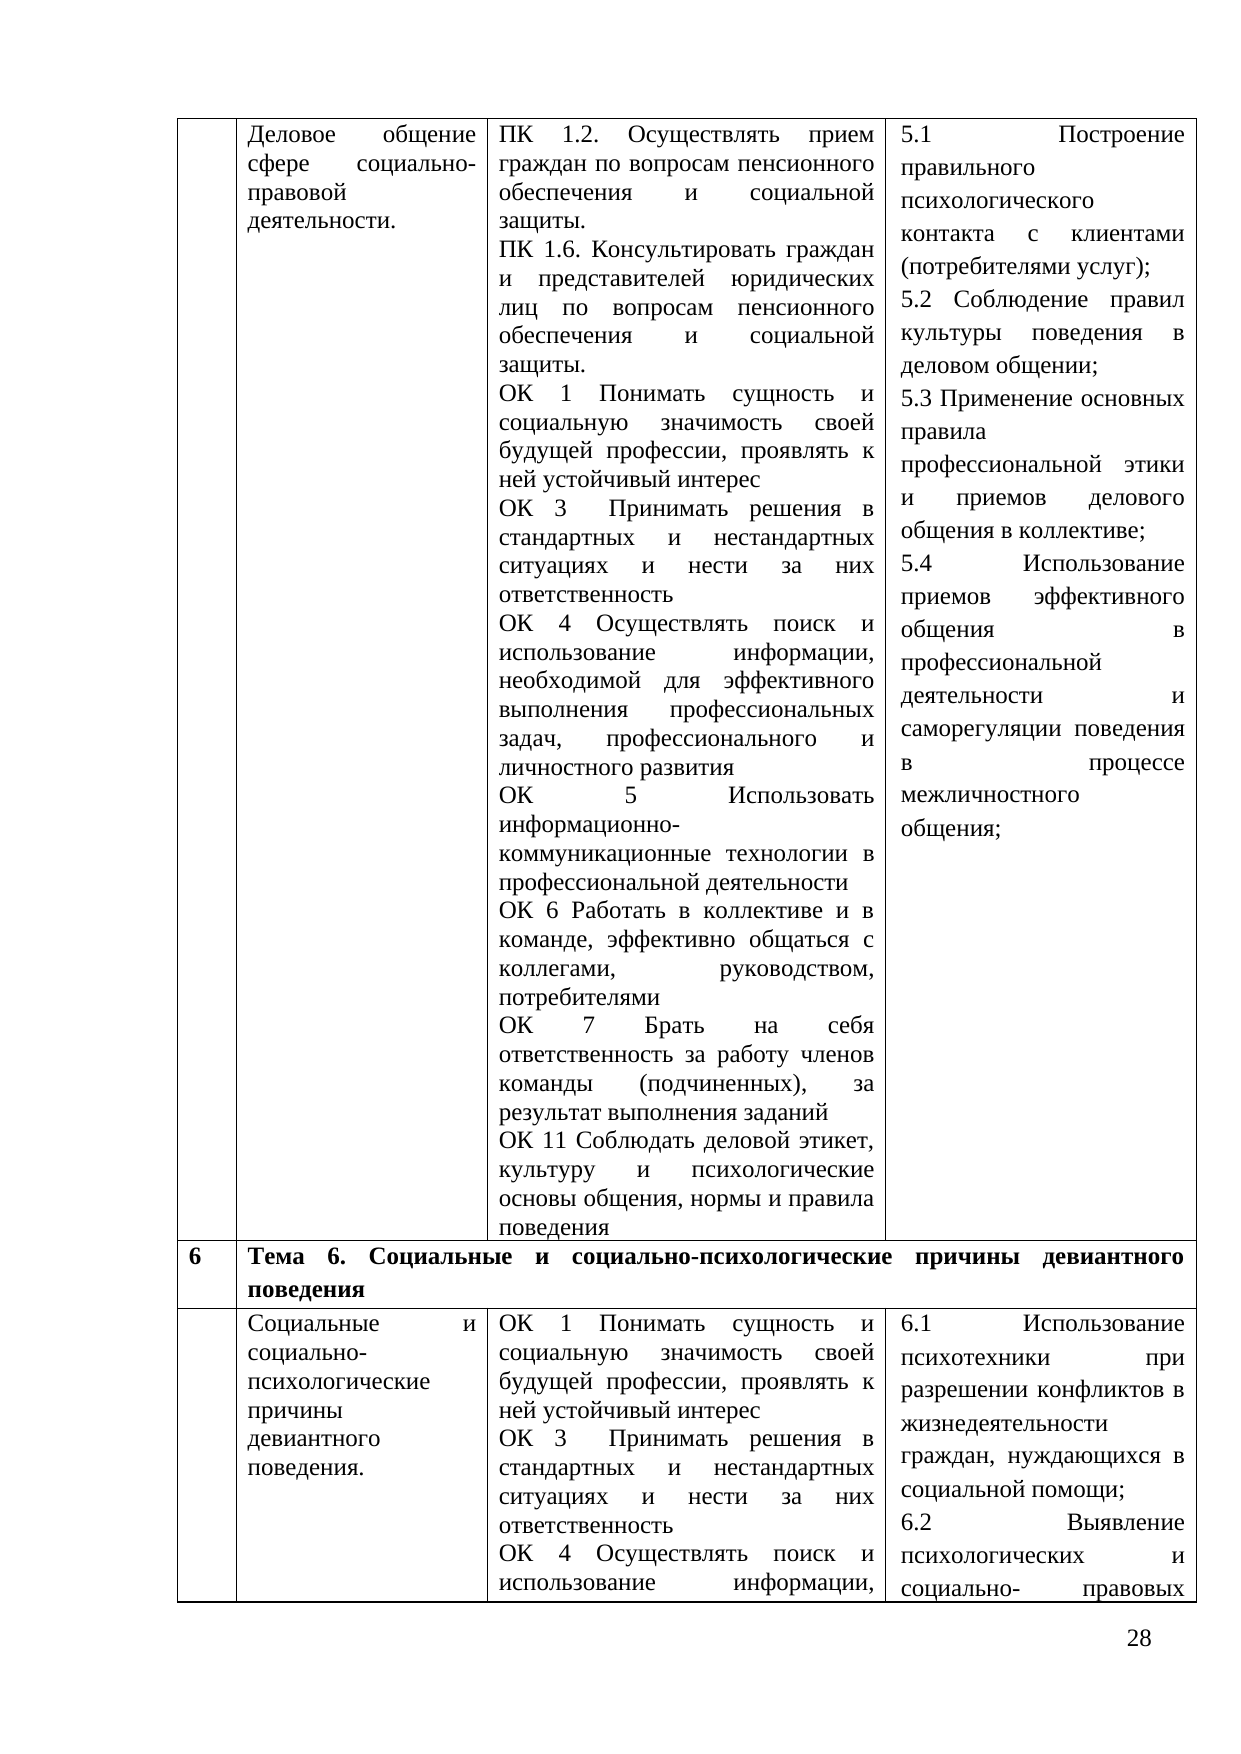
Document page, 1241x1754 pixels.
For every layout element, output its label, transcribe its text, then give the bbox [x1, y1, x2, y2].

table_cell ПК 1.2. Осуществлять прием граждан по вопросам пенсионного обеспечения и социальной защиты. ПК 1.6. Консультировать граждан и представителей юридических лиц по вопросам пенсионного обеспечения и социальной защиты. ОК 1 Понимать сущность и социальную значимость своей будущей профессии, проявлять к ней устойчивый интерес ОК 3 Принимать решения в стандартных и нестандартных ситуациях и нести за них ответственность ОК 4 Осуществлять поиск и использование информации, необходимой для эффективного выполнения профессиональных задач, профессионального и личностного развития ОК 5 Использовать информационно-коммуникационные технологии в профессиональной деятельности ОК 6 Работать в коллективе и в команде, эффективно общаться с коллегами, руководством, потребителями ОК 7 Брать на себя ответственность за работу членов команды (подчиненных), за результат выполнения заданий ОК 11 Соблюдать деловой этикет, культуру и психологические основы общения, нормы и правила поведения [488, 119, 885, 1240]
table_cell Тема 6. Социальные и социально-психологические причины девиантного поведения [237, 1241, 1196, 1307]
table_cell [178, 119, 236, 1240]
table_cell Деловое общение сфере социально- правовой деятельности. [237, 119, 487, 1240]
table_cell [178, 1309, 236, 1601]
table_cell 5.1 Построение правильного психологического контакта с клиентами (потребителями услуг); 5.2 Соблюдение правил культуры поведения в деловом общении; 5.3 Применение основных правила профессиональной этики и приемов делового общения в коллективе; 5.4 Использование приемов эффективного общения в профессиональной деятельности и саморегуляции поведения в процессе межличностного общения; [886, 119, 1196, 1240]
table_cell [237, 1309, 487, 1601]
table_cell 6 [178, 1241, 236, 1307]
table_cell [488, 1309, 885, 1601]
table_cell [886, 1309, 1196, 1601]
